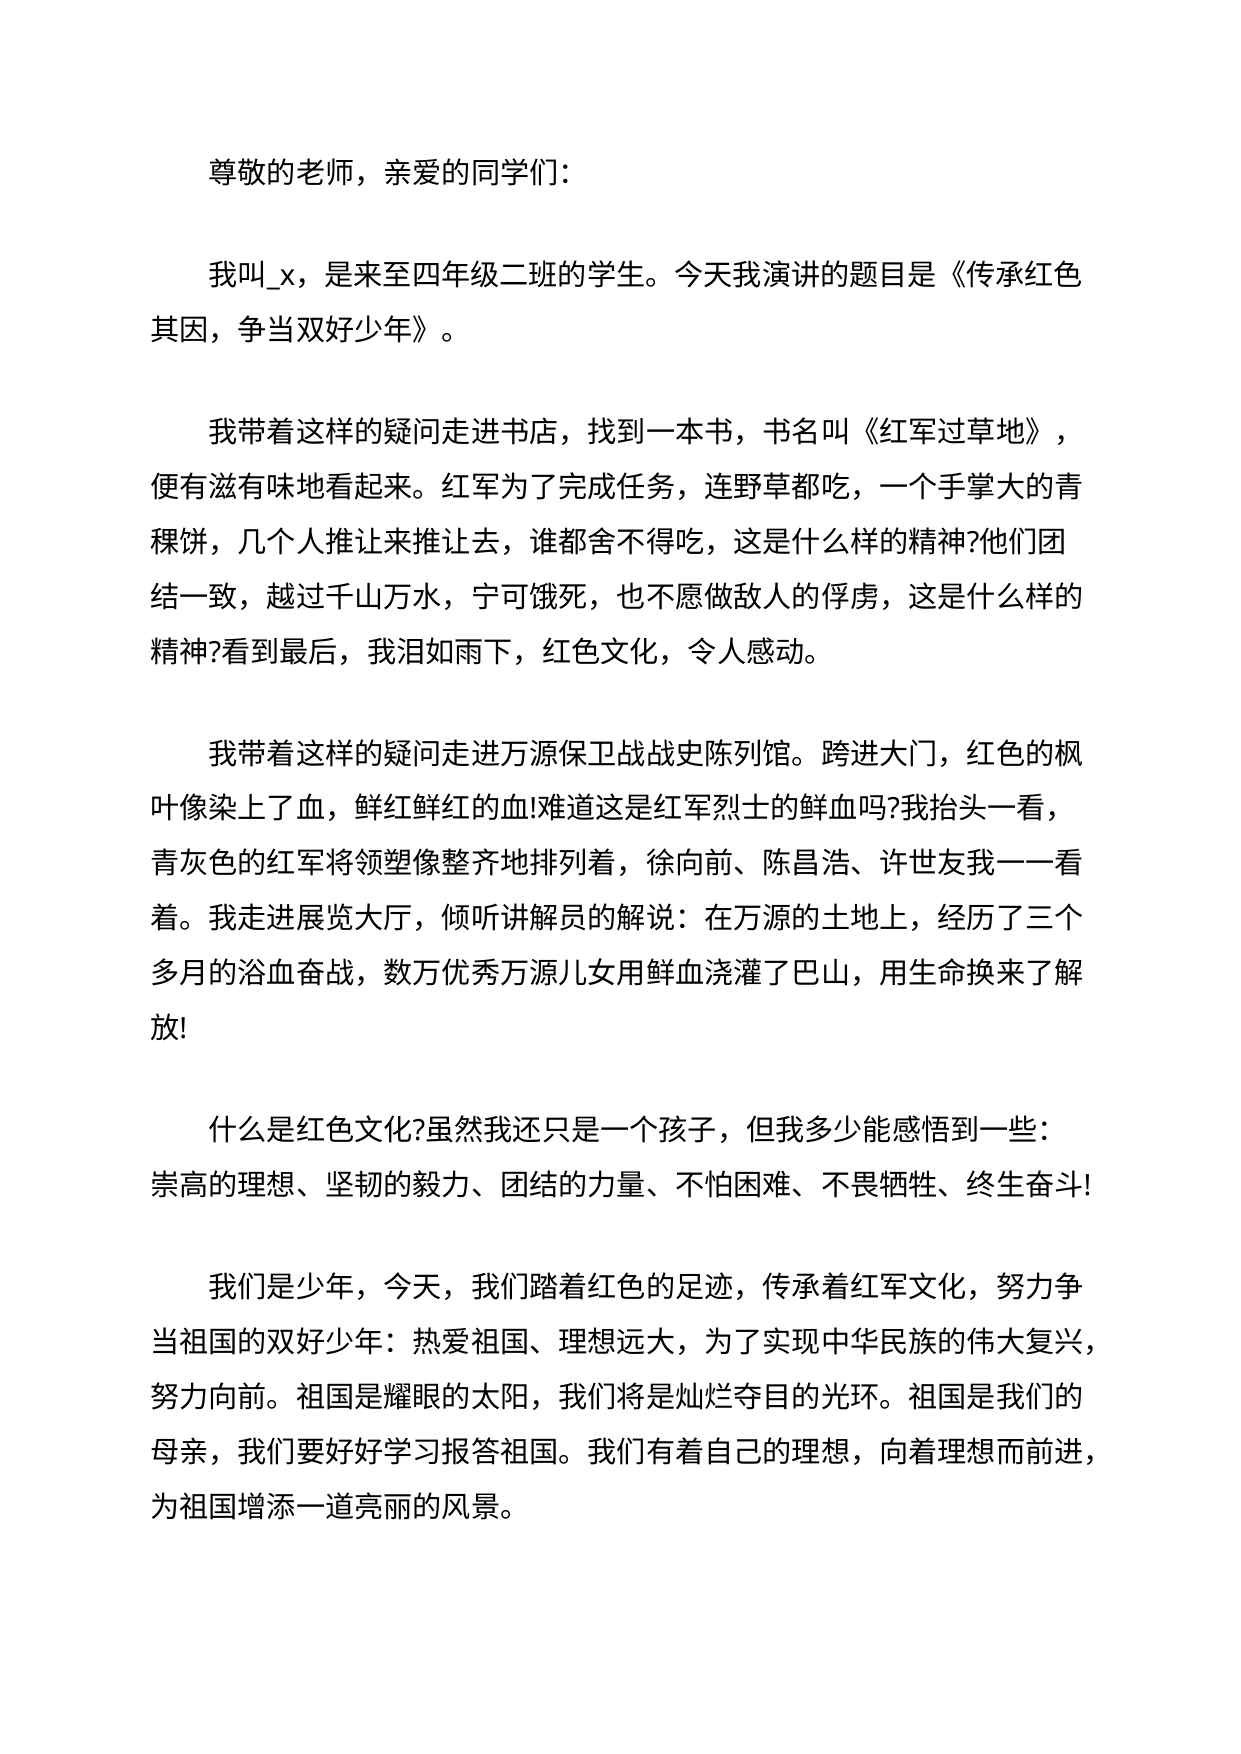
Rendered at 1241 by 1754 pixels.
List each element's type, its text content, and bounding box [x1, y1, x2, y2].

text 尊敬的老师，亲爱的同学们： [150, 150, 1090, 192]
text 我带着这样的疑问走进万源保卫战战史陈列馆。跨进大门，红色的枫叶像染上了血，鲜红鲜红的血!难道这是红军烈士的鲜血吗?我抬头一看，青灰色的红军将领塑像整齐地排列着，徐向前、陈昌浩、许世友我一一看着。我走进展览大厅，倾听讲解员的解说：在万源的土地上，经历了三个多月的浴血奋战，数万优秀万源儿女用鲜血浇灌了巴山，用生命换来了解放! [150, 730, 1090, 1047]
text 我带着这样的疑问走进书店，找到一本书，书名叫《红军过草地》，便有滋有味地看起来。红军为了完成任务，连野草都吃，一个手掌大的青稞饼，几个人推让来推让去，谁都舍不得吃，这是什么样的精神?他们团结一致，越过千山万水，宁可饿死，也不愿做敌人的俘虏，这是什么样的精神?看到最后，我泪如雨下，红色文化，令人感动。 [150, 408, 1090, 671]
text 我们是少年，今天，我们踏着红色的足迹，传承着红军文化，努力争当祖国的双好少年：热爱祖国、理想远大，为了实现中华民族的伟大复兴，努力向前。祖国是耀眼的太阳，我们将是灿烂夺目的光环。祖国是我们的母亲，我们要好好学习报答祖国。我们有着自己的理想，向着理想而前进，为祖国增添一道亮丽的风景。 [150, 1264, 1090, 1526]
text 什么是红色文化?虽然我还只是一个孩子，但我多少能感悟到一些：崇高的理想、坚韧的毅力、团结的力量、不怕困难、不畏牺牲、终生奋斗! [150, 1107, 1090, 1204]
text 我叫_x，是来至四年级二班的学生。今天我演讲的题目是《传承红色其因，争当双好少年》。 [150, 252, 1090, 349]
